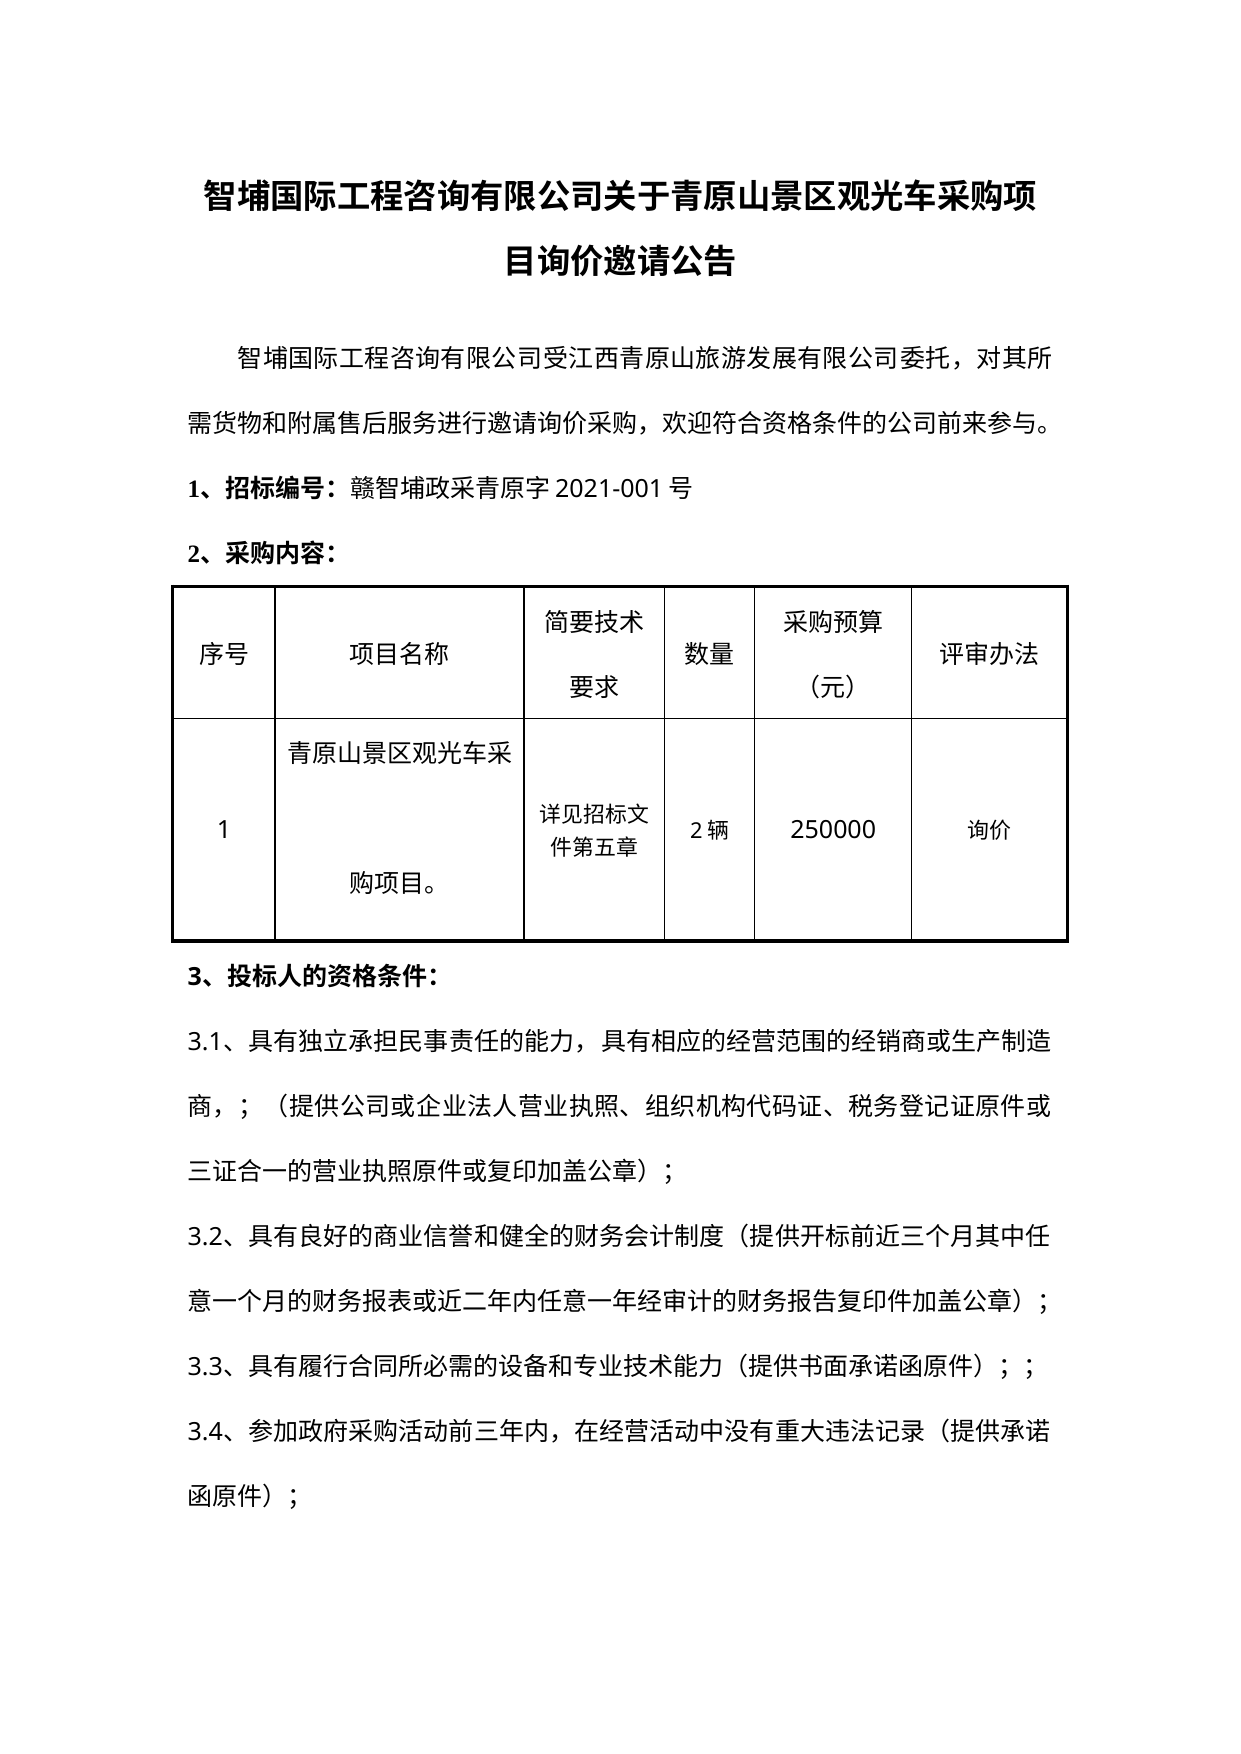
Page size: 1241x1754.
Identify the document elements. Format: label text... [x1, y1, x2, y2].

text 3、投标人的资格条件： [187, 943, 1053, 1007]
text 2、采购内容： [187, 519, 1053, 584]
table_cell 1 [174, 719, 274, 939]
text 3.1、具有独立承担民事责任的能力，具有相应的经营范围的经销商或生产制造商，；（提供公司或企业法人营业执照、组织机构代码证、税务登记证原件或三证合一的营业执照原件或复印加盖公章）； [187, 1007, 1053, 1202]
text 1、招标编号：赣智埔政采青原字2021-001号 [187, 454, 1053, 519]
table_cell 详见招标文件第五章 [525, 719, 664, 939]
text 3.3、具有履行合同所必需的设备和专业技术能力（提供书面承诺函原件）；； [187, 1332, 1053, 1397]
table_cell 250000 [755, 719, 911, 939]
text 智埔国际工程咨询有限公司受江西青原山旅游发展有限公司委托，对其所需货物和附属售后服务进行邀请询价采购，欢迎符合资格条件的公司前来参与。 [187, 324, 1053, 454]
text 3.2、具有良好的商业信誉和健全的财务会计制度（提供开标前近三个月其中任意一个月的财务报表或近二年内任意一年经审计的财务报告复印件加盖公章）； [187, 1202, 1053, 1332]
table_cell 青原山景区观光车采购项目。 [276, 719, 523, 939]
table_header 采购预算 （元） [755, 588, 911, 718]
table_header 数量 [665, 588, 754, 718]
table_cell 2辆 [665, 719, 754, 939]
table_header 项目名称 [276, 588, 523, 718]
table_cell 询价 [912, 719, 1066, 939]
subtitle 智埔国际工程咨询有限公司关于青原山景区观光车采购项目询价邀请公告 [187, 162, 1053, 292]
table_header 简要技术要求 [525, 588, 664, 718]
table_header 序号 [174, 588, 274, 718]
text 3.4、参加政府采购活动前三年内，在经营活动中没有重大违法记录（提供承诺函原件）； [187, 1397, 1053, 1527]
table_header 评审办法 [912, 588, 1066, 718]
